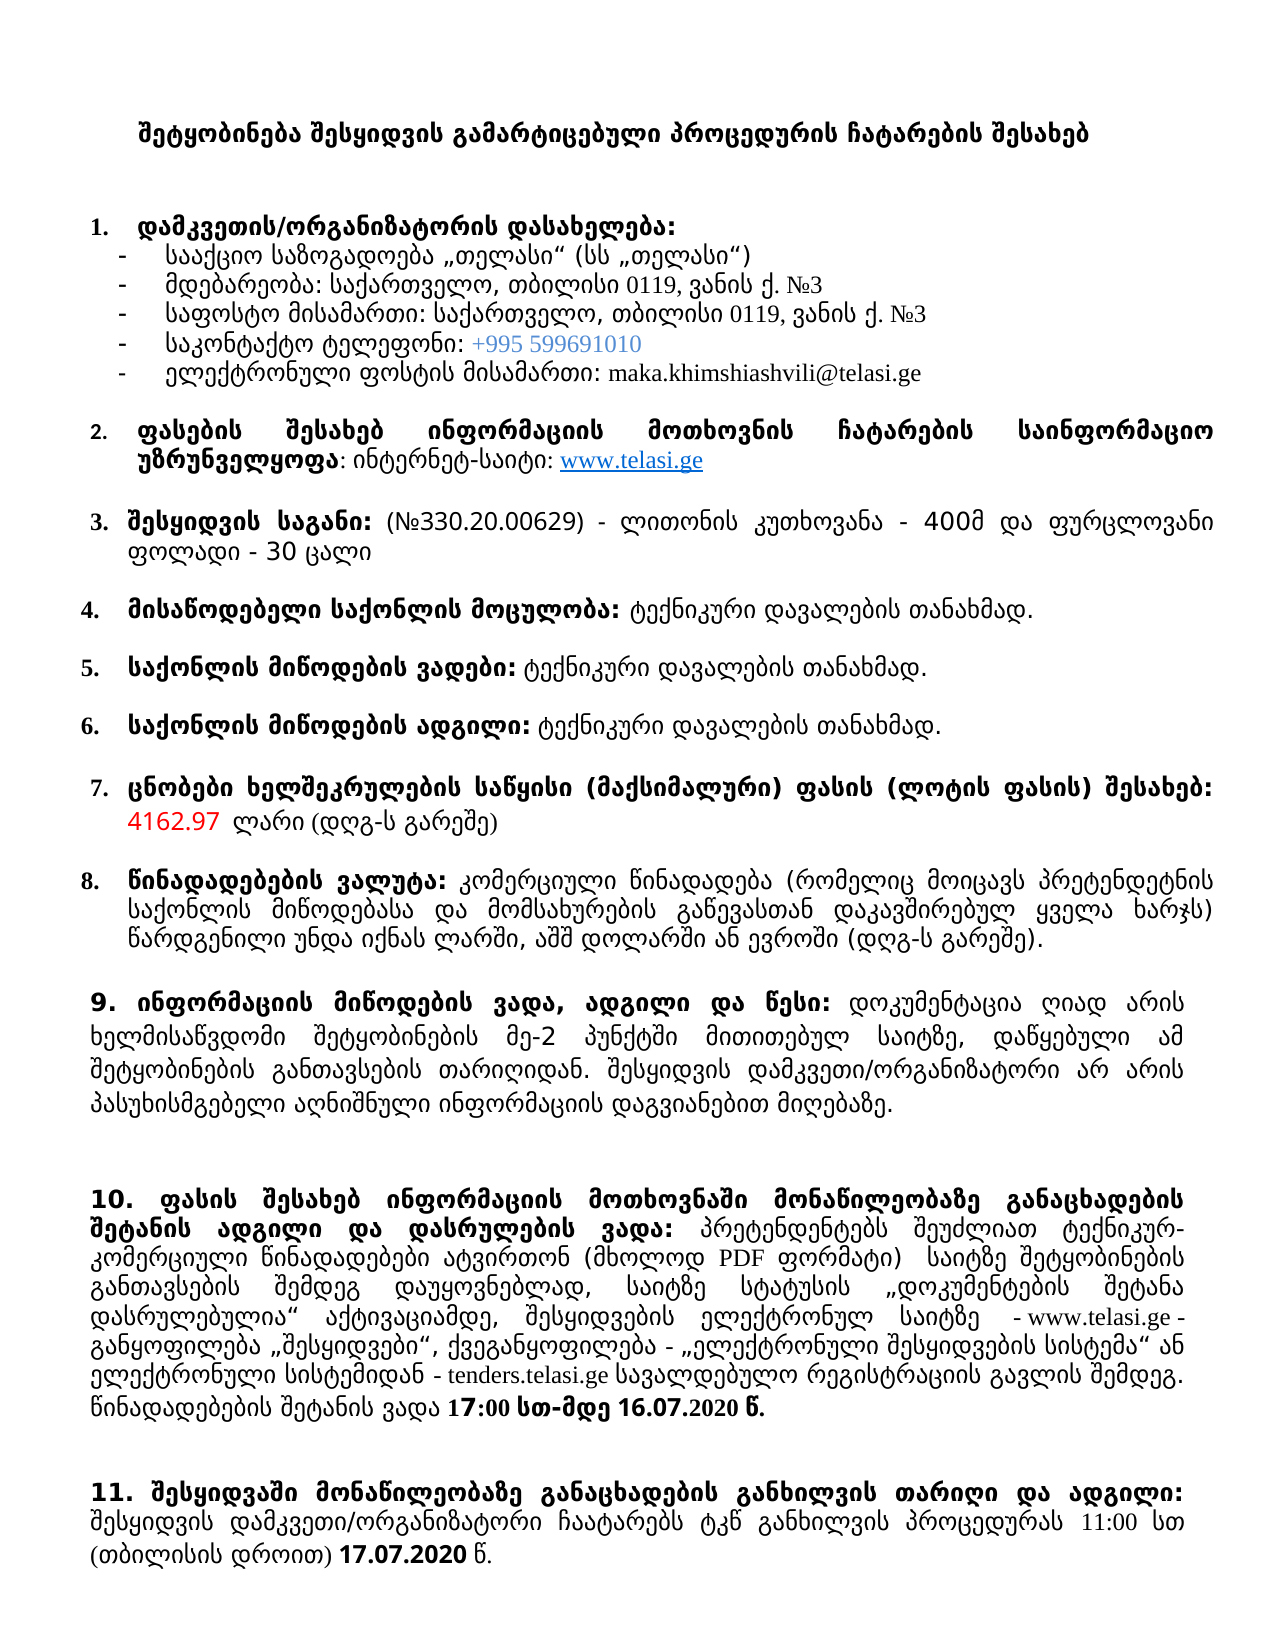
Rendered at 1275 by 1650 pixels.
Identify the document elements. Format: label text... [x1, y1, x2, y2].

list სააქციო საზოგადოება „თელასი“ (სს „თელასი“) [118, 241, 1185, 270]
list საქონლის მიწოდების ადგილი: ტექნიკური დავალების თანახმად. [81, 711, 1185, 740]
list ცნობები ხელშეკრულების საწყისი (მაქსიმალური) ფასის (ლოტის ფასის) შესახებ: 4162.97 ლარი (დღგ-ს გარეშე) [90, 769, 1214, 837]
list წინადადებების ვალუტა: კომერციული წინადადება (რომელიც მოიცავს პრეტენდეტნის საქონლის მიწოდებასა და მომსახურების გაწევასთან დაკავშირებულ ყველა ხარჯს) წარდგენილი უნდა იქნას ლარში, აშშ დოლარში ან ევროში (დღგ-ს გარეშე). [81, 866, 1214, 954]
text 9. ინფორმაციის მიწოდების ვადა, ადგილი და წესი: დოკუმენტაცია ღიად არის ხელმისაწვდომი შეტყობინების მე-2 პუნქტში მითითებულ საიტზე, დაწყებული ამ შეტყობინების განთავსების თარიღიდან. შესყიდვის დამკვეთი/ორგანიზატორი არ არის პასუხისმგებელი აღნიშნული ინფორმაციის დაგვიანებით მიღებაზე. [90, 989, 1185, 1118]
list შესყიდვის საგანი: (№330.20.00629) - ლითონის კუთხოვანა - 400მ და ფურცლოვანი ფოლადი - 30 ცალი [90, 503, 1214, 566]
text 10. ფასის შესახებ ინფორმაციის მოთხოვნაში მონაწილეობაზე განაცხადების შეტანის ადგილი და დასრულების ვადა: პრეტენდენტებს შეუძლიათ ტექნიკურ-კომერციული წინადადებები ატვირთონ (მხოლოდ PDF ფორმატი) საიტზე შეტყობინების განთავსების შემდეგ დაუყოვნებლად, საიტზე სტატუსის „დოკუმენტების შეტანა დასრულებულია“ აქტივაციამდე, შესყიდვების ელექტრონულ საიტზე - www.telasi.ge - განყოფილება „შესყიდვები“, ქვეგანყოფილება - „ელექტრონული შესყიდვების სისტემა“ ან ელექტრონული სისტემიდან - tenders.telasi.ge სავალდებულო რეგისტრაციის გავლის შემდეგ. წინადადებების შეტანის ვადა 17:00 სთ-მდე 16.07.2020 წ. [90, 1185, 1185, 1424]
subtitle შეტყობინება შესყიდვის გამარტიცებული პროცედურის ჩატარების შესახებ [43, 119, 1185, 148]
list მისაწოდებელი საქონლის მოცულობა: ტექნიკური დავალების თანახმად. [81, 595, 1185, 624]
list საფოსტო მისამართი: საქართველო, თბილისი 0119, ვანის ქ. №3 [118, 299, 1185, 329]
list დამკვეთის/ორგანიზატორის დასახელება: [90, 212, 1185, 241]
list ელექტრონული ფოსტის მისამართი: maka.khimshiashvili@telasi.ge [118, 358, 1214, 387]
list საკონტაქტო ტელეფონი: +995 599691010 [118, 329, 1214, 358]
list მდებარეობა: საქართველო, თბილისი 0119, ვანის ქ. №3 [118, 270, 1185, 299]
list ფასების შესახებ ინფორმაციის მოთხოვნის ჩატარების საინფორმაციო უზრუნველყოფა: ინტერნეტ-საიტი: www.telasi.ge [90, 416, 1214, 474]
text 11. შესყიდვაში მონაწილეობაზე განაცხადების განხილვის თარიღი და ადგილი: შესყიდვის დამკვეთი/ორგანიზატორი ჩაატარებს ტკწ განხილვის პროცედურას 11:00 სთ (თბილისის დროით) 17.07.2020 წ. [90, 1478, 1185, 1570]
list საქონლის მიწოდების ვადები: ტექნიკური დავალების თანახმად. [81, 653, 1185, 682]
